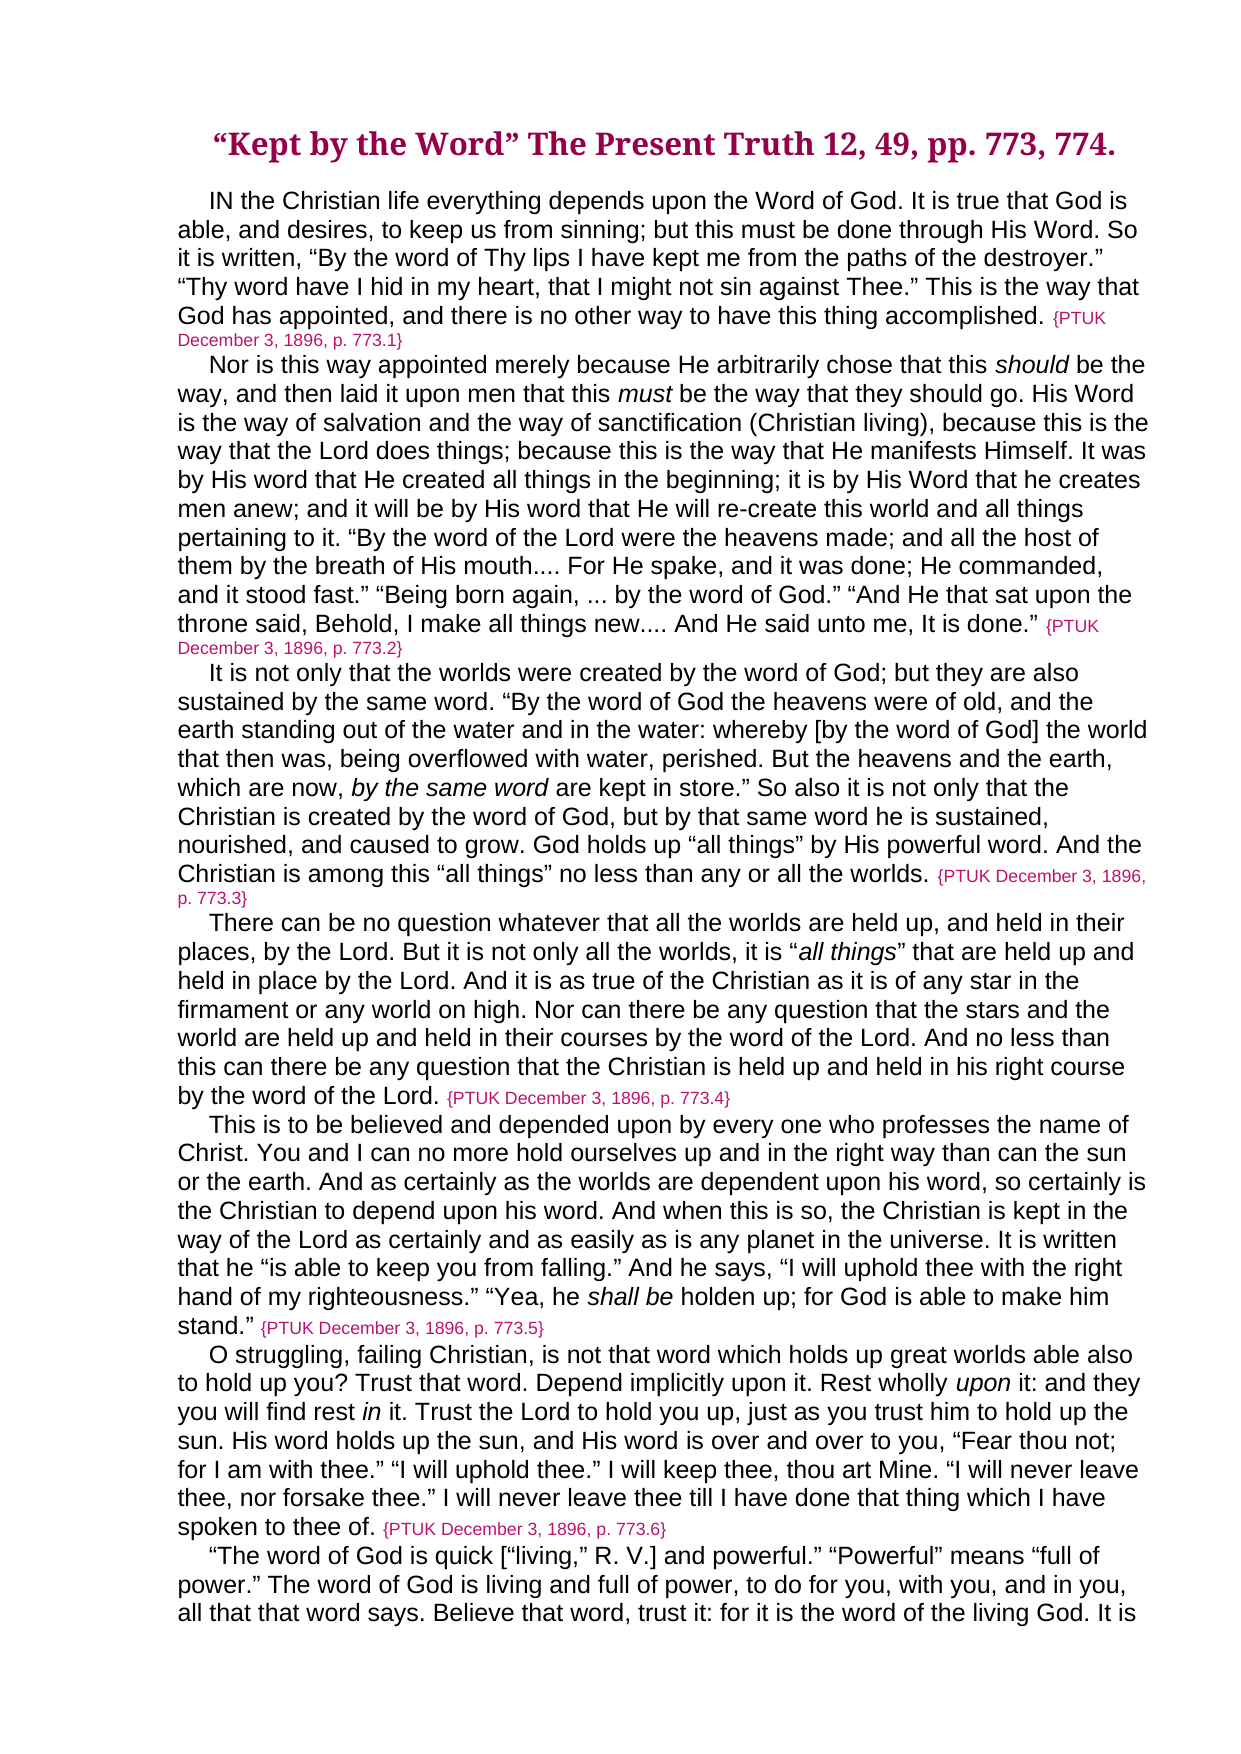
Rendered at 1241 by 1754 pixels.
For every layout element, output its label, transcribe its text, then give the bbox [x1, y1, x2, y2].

text There can be no question whatever that all the worlds are held up, and held in their places, by the Lord. But it is not only all the worlds, it is “all things” that are held up and held in place by the Lord. And it is as true of the Christian as it is of any star in the firmament or any world on high. Nor can there be any question that the stars and the world are held up and held in their courses by the word of the Lord. And no less than this can there be any question that the Christian is held up and held in his right course by the word of the Lord. {PTUK December 3, 1896, p. 773.4} [177, 908, 1152, 1109]
text IN the Christian life everything depends upon the Word of God. It is true that God is able, and desires, to keep us from sinning; but this must be done through His Word. So it is written, “By the word of Thy lips I have kept me from the paths of the destroyer.” “Thy word have I hid in my heart, that I might not sin against Thee.” This is the way that God has appointed, and there is no other way to have this thing accomplished. {PTUK December 3, 1896, p. 773.1} [177, 186, 1152, 350]
text This is to be believed and depended upon by every one who professes the name of Christ. You and I can no more hold ourselves up and in the right way than can the sun or the earth. And as certainly as the worlds are dependent upon his word, so certainly is the Christian to depend upon his word. And when this is so, the Christian is kept in the way of the Lord as certainly and as easily as is any planet in the universe. It is written that he “is able to keep you from falling.” And he says, “I will uphold thee with the right hand of my righteousness.” “Yea, he shall be holden up; for God is able to make him stand.” {PTUK December 3, 1896, p. 773.5} [177, 1109, 1152, 1339]
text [177, 1541, 1152, 1627]
text “Kept by the Word” The Present Truth 12, 49, pp. 773, 774. [177, 118, 1152, 165]
text It is not only that the worlds were created by the word of God; but they are also sustained by the same word. “By the word of God the heavens were of old, and the earth standing out of the water and in the water: whereby [by the word of God] the world that then was, being overflowed with water, perished. But the heavens and the earth, which are now, by the same word are kept in store.” So also it is not only that the Christian is created by the word of God, but by that same word he is sustained, nourished, and caused to grow. God holds up “all things” by His powerful word. And the Christian is among this “all things” no less than any or all the worlds. {PTUK December 3, 1896, p. 773.3} [177, 658, 1152, 908]
text Nor is this way appointed merely because He arbitrarily chose that this should be the way, and then laid it upon men that this must be the way that they should go. His Word is the way of salvation and the way of sanctification (Christian living), because this is the way that the Lord does things; because this is the way that He manifests Himself. It was by His word that He created all things in the beginning; it is by His Word that he creates men anew; and it will be by His word that He will re-create this world and all things pertaining to it. “By the word of the Lord were the heavens made; and all the host of them by the breath of His mouth.... For He spake, and it was done; He commanded, and it stood fast.” “Being born again, ... by the word of God.” “And He that sat upon the throne said, Behold, I make all things new.... And He said unto me, It is done.” {PTUK December 3, 1896, p. 773.2} [177, 350, 1152, 658]
text O struggling, failing Christian, is not that word which holds up great worlds able also to hold up you? Trust that word. Depend implicitly upon it. Rest wholly upon it: and they you will find rest in it. Trust the Lord to hold you up, just as you trust him to hold up the sun. His word holds up the sun, and His word is over and over to you, “Fear thou not; for I am with thee.” “I will uphold thee.” I will keep thee, thou art Mine. “I will never leave thee, nor forsake thee.” I will never leave thee till I have done that thing which I have spoken to thee of. {PTUK December 3, 1896, p. 773.6} [177, 1339, 1152, 1541]
